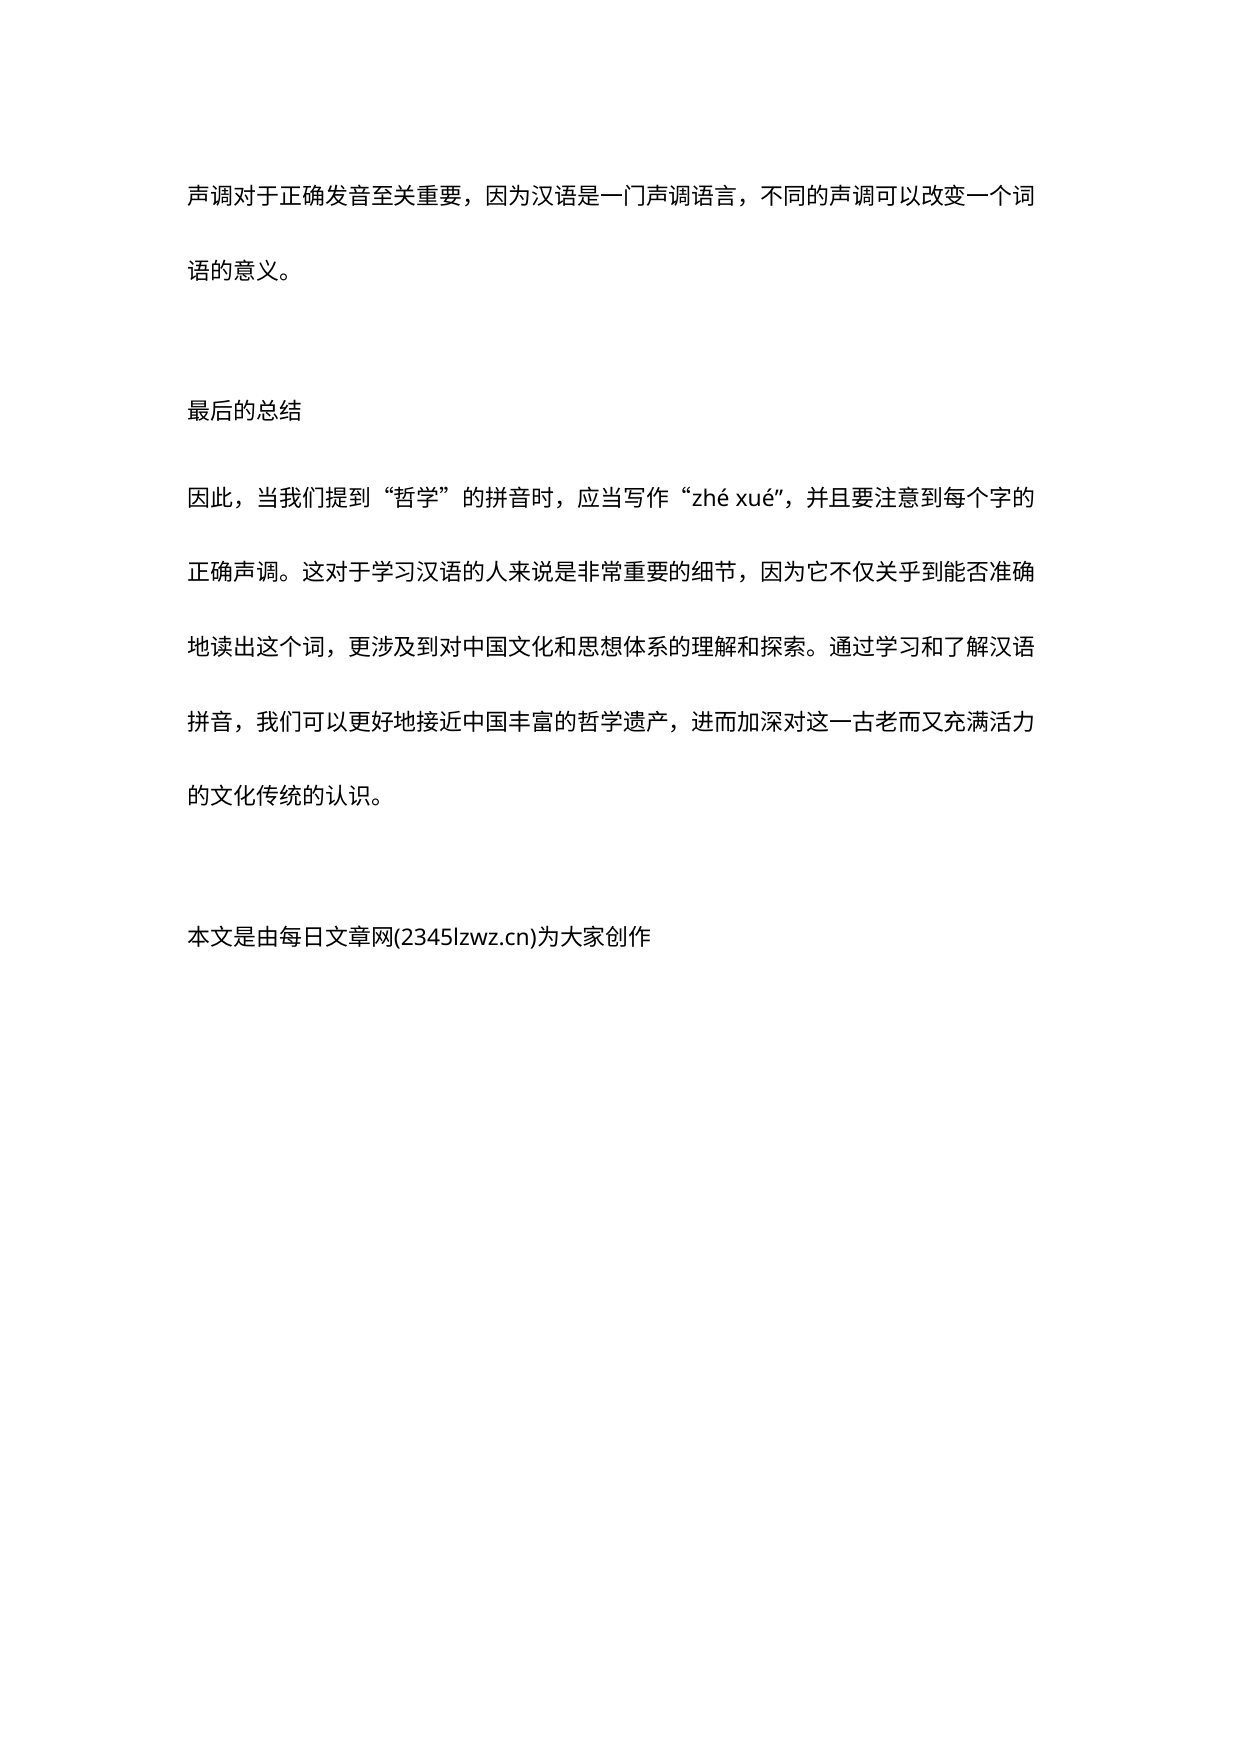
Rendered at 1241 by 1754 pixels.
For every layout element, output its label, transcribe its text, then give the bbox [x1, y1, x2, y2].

text 最后的总结 [187, 377, 1053, 442]
text 因此，当我们提到“哲学”的拼音时，应当写作“zhé xué”，并且要注意到每个字的正确声调。这对于学习汉语的人来说是非常重要的细节，因为它不仅关乎到能否准确地读出这个词，更涉及到对中国文化和思想体系的理解和探索。通过学习和了解汉语拼音，我们可以更好地接近中国丰富的哲学遗产，进而加深对这一古老而又充满活力的文化传统的认识。 [187, 464, 1053, 827]
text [187, 162, 1053, 302]
text 本文是由每日文章网(2345lzwz.cn)为大家创作 [187, 903, 1053, 968]
